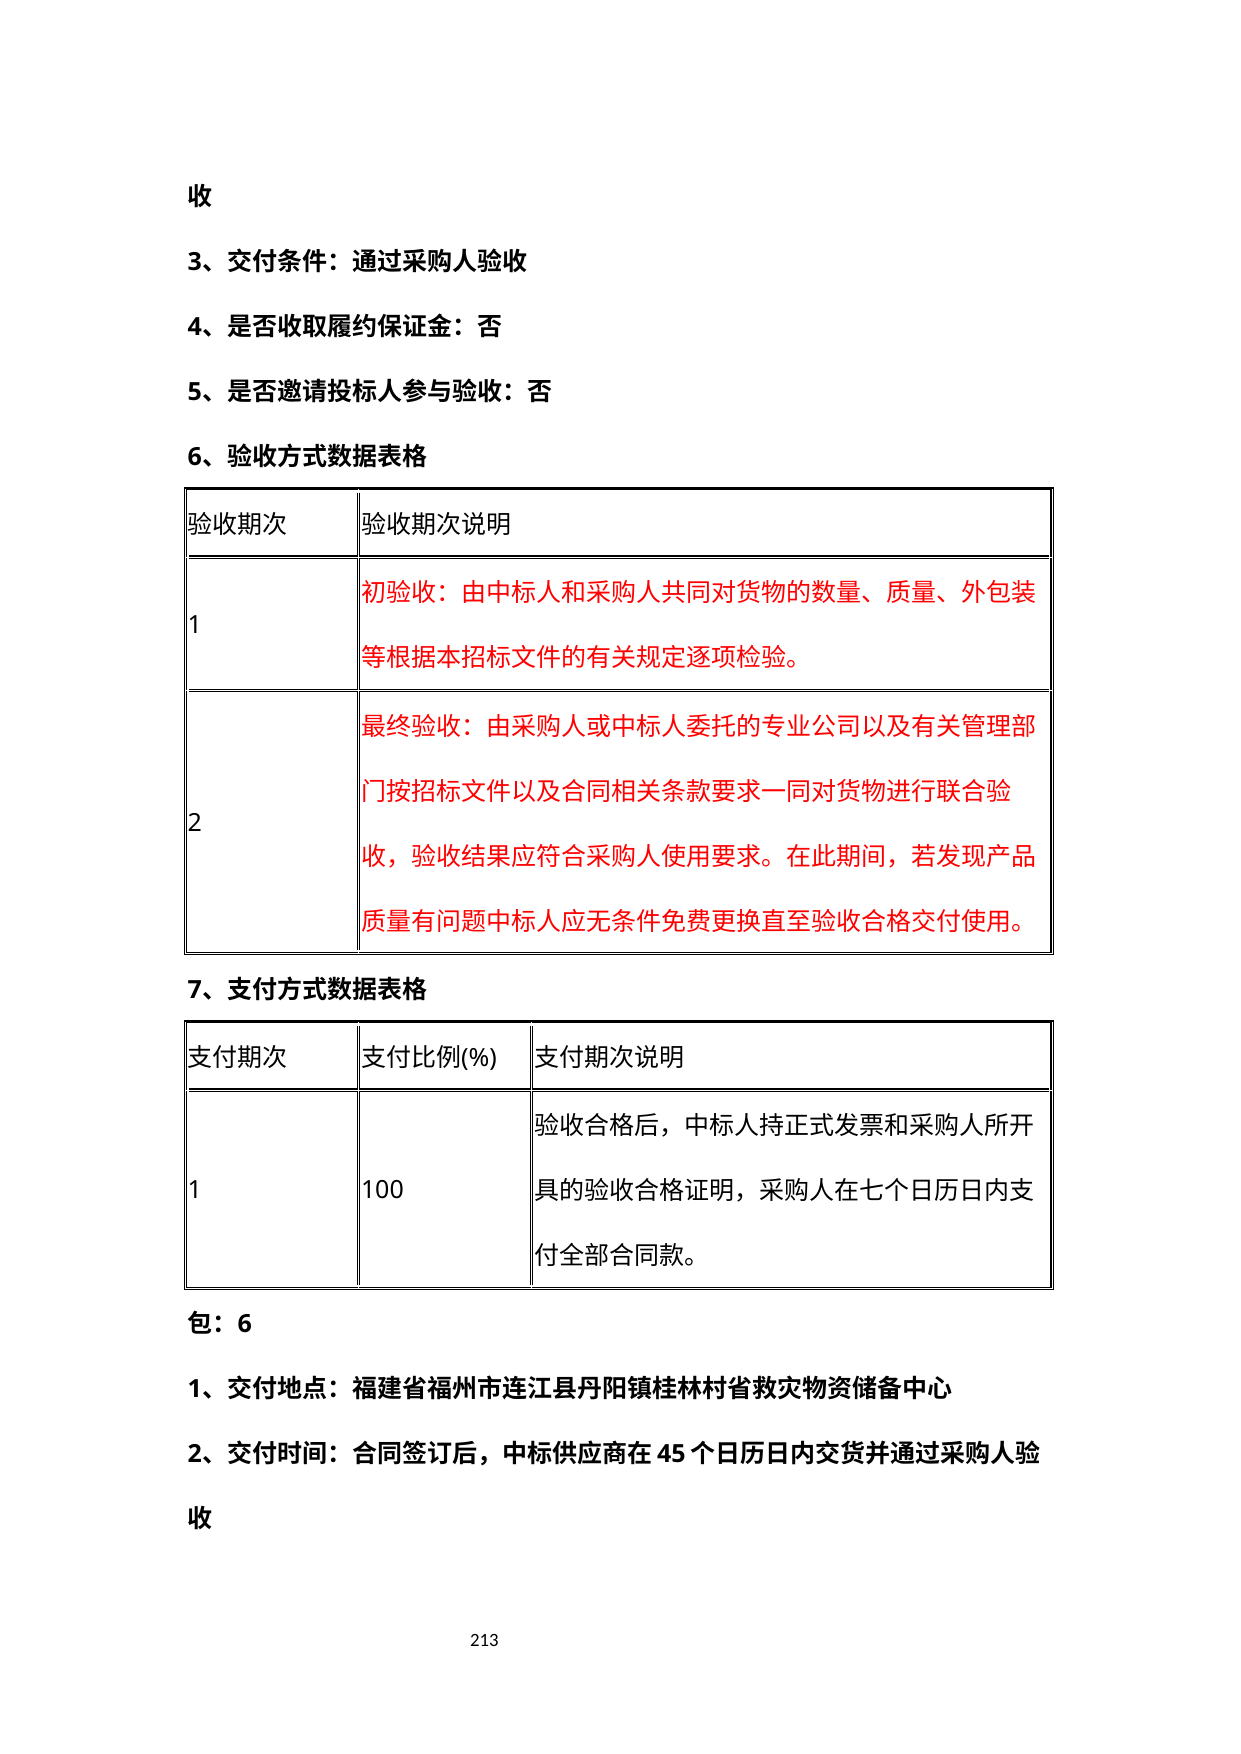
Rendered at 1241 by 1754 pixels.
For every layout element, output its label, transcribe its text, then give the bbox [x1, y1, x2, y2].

table_cell 1 [187, 1088, 358, 1286]
table_header 支付期次 [187, 1023, 358, 1088]
table_cell 2 [187, 689, 358, 952]
table_cell 100 [359, 1092, 532, 1286]
text 7、支付方式数据表格 [187, 955, 1053, 1020]
table_cell 验收合格后，中标人持正式发票和采购人所开具的验收合格证明，采购人在七个日历日内支付全部合同款。 [532, 1088, 1051, 1286]
table_header 验收期次说明 [359, 490, 1050, 555]
table_cell 初验收：由中标人和采购人共同对货物的数量、质量、外包装等根据本招标文件的有关规定逐项检验。 [360, 555, 1051, 688]
table_header 支付比例(%) [359, 1023, 532, 1088]
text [187, 162, 1053, 487]
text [187, 1290, 1053, 1549]
table_cell 最终验收：由采购人或中标人委托的专业公司以及有关管理部门按招标文件以及合同相关条款要求一同对货物进行联合验收，验收结果应符合采购人使用要求。在此期间，若发现产品质量有问题中标人应无条件免费更换直至验收合格交付使用。 [359, 689, 1051, 952]
table_cell 1 [187, 555, 357, 688]
table_header 验收期次 [187, 490, 358, 555]
table_header 支付期次说明 [532, 1023, 1050, 1088]
